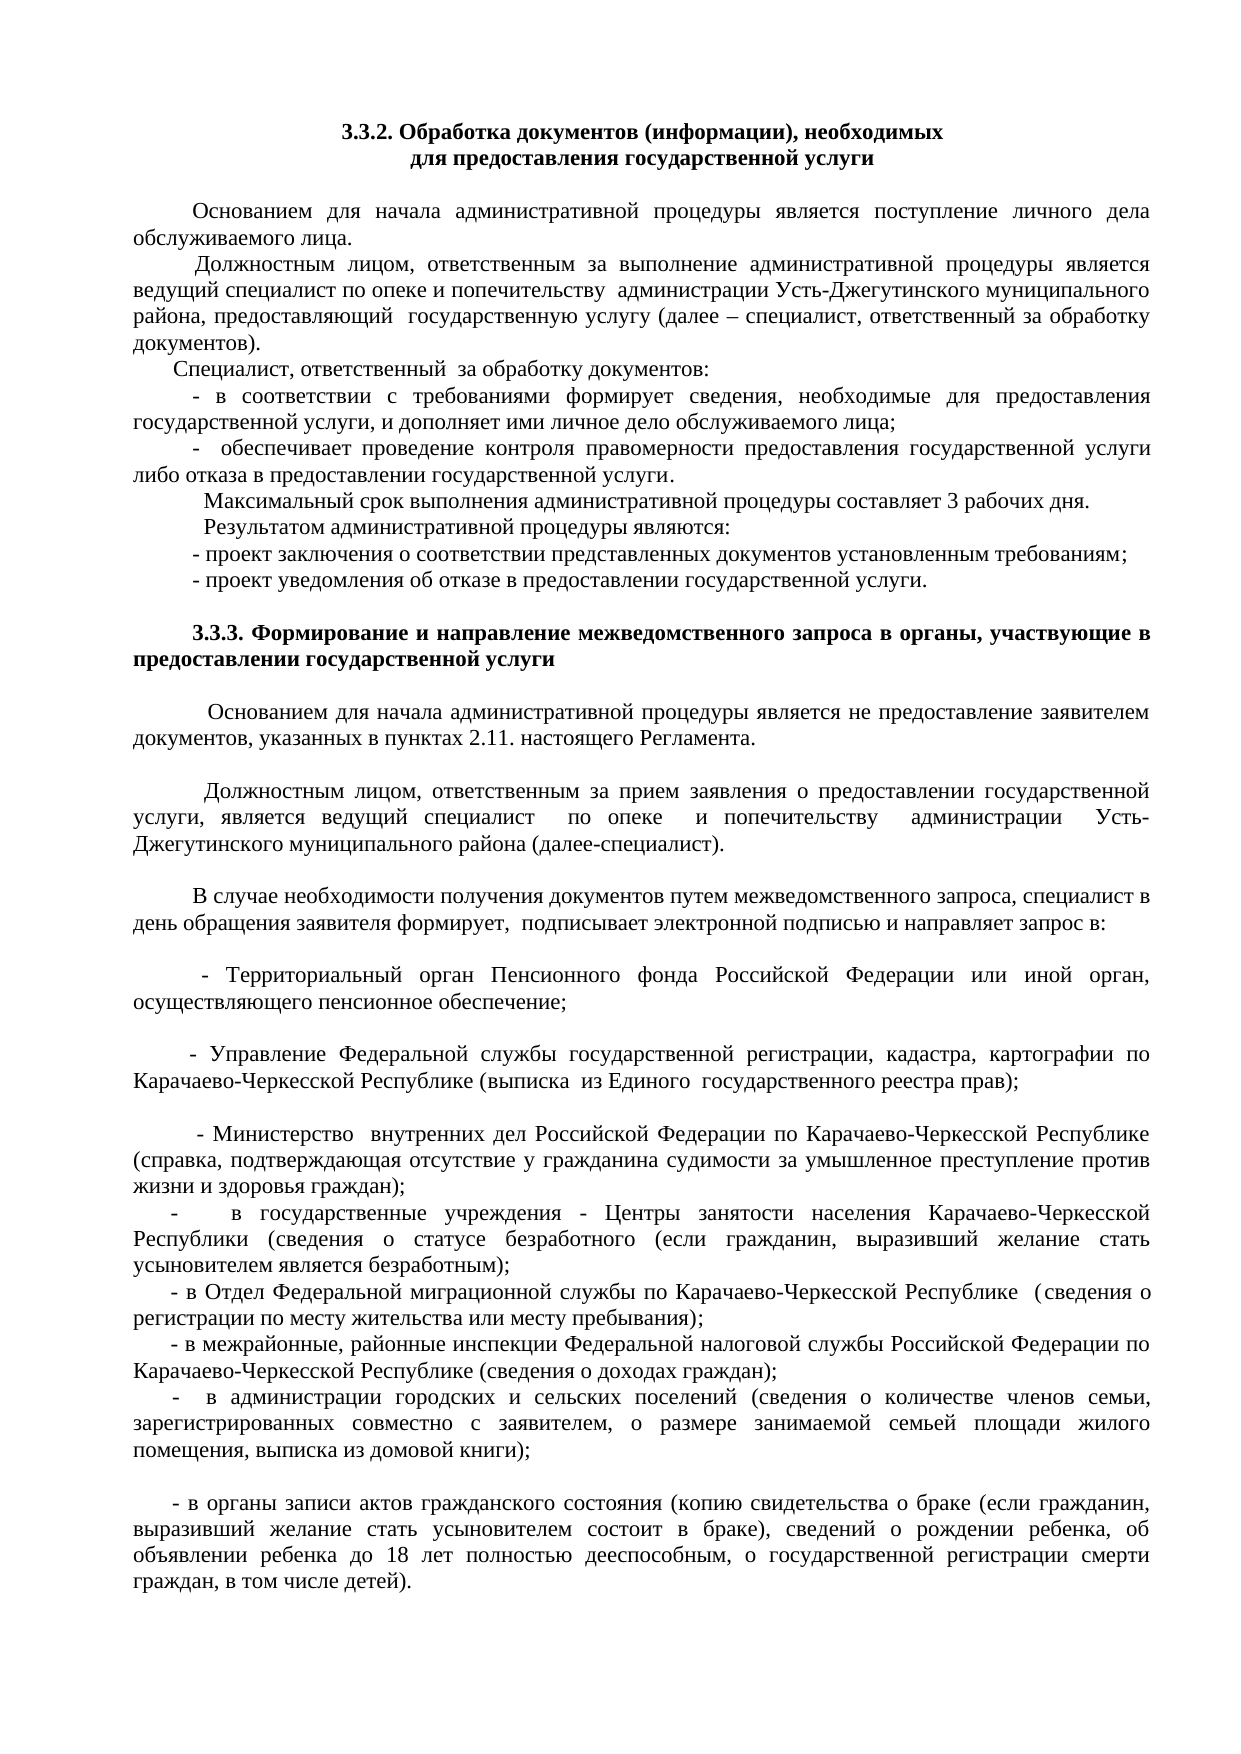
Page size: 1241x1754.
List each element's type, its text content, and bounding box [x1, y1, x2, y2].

text - в государственные учреждения - Центры занятости населения Карачаево-Черкесской Республики (сведения о статусе безработного (если гражданин, выразивший желание стать усыновителем является безработным); [133, 1199, 1152, 1278]
text Специалист, ответственный за обработку документов: [133, 355, 1152, 382]
text - в Отдел Федеральной миграционной службы по Карачаево-Черкесской Республике (сведения о регистрации по месту жительства или месту пребывания); [133, 1278, 1152, 1330]
text Основанием для начала административной процедуры является поступление личного дела обслуживаемого лица. [133, 197, 1152, 250]
text - проект заключения о соответствии представленных документов установленным требованиям; [133, 540, 1152, 566]
text - в органы записи актов гражданского состояния (копию свидетельства о браке (если гражданин, выразивший желание стать усыновителем состоит в браке), сведений о рождении ребенка, об объявлении ребенка до 18 лет полностью дееспособным, о государственной регистрации смерти граждан, в том числе детей). [133, 1488, 1152, 1594]
text Основанием для начала административной процедуры является не предоставление заявителем документов, указанных в пунктах 2.11. настоящего Регламента. [133, 698, 1152, 751]
text Максимальный срок выполнения административной процедуры составляет 3 рабочих дня. [133, 487, 1152, 513]
text - в межрайонные, районные инспекции Федеральной налоговой службы Российской Федерации по Карачаево-Черкесской Республике (сведения о доходах граждан); [133, 1330, 1152, 1383]
text - обеспечивает проведение контроля правомерности предоставления государственной услуги либо отказа в предоставлении государственной услуги. [133, 434, 1152, 487]
text - проект уведомления об отказе в предоставлении государственной услуги. [133, 566, 1152, 592]
text - в администрации городских и сельских поселений (сведения о количестве членов семьи, зарегистрированных совместно с заявителем, о размере занимаемой семьей площади жилого помещения, выписка из домовой книги); [133, 1383, 1152, 1462]
text Должностным лицом, ответственным за выполнение административной процедуры является ведущий специалист по опеке и попечительству администрации Усть-Джегутинского муниципального района, предоставляющий государственную услугу (далее – специалист, ответственный за обработку документов). [133, 250, 1152, 355]
text В случае необходимости получения документов путем межведомственного запроса, специалист в день обращения заявителя формирует, подписывает электронной подписью и направляет запрос в: [133, 882, 1152, 935]
text - в соответствии с требованиями формирует сведения, необходимые для предоставления государственной услуги, и дополняет ими личное дело обслуживаемого лица; [133, 382, 1152, 434]
text 3.3.3. Формирование и направление межведомственного запроса в органы, участвующие в предоставлении государственной услуги [133, 619, 1152, 672]
text для предоставления государственной услуги [133, 144, 1152, 171]
text 3.3.2. Обработка документов (информации), необходимых [133, 118, 1152, 144]
text - Министерство внутренних дел Российской Федерации по Карачаево-Черкесской Республике (справка, подтверждающая отсутствие у гражданина судимости за умышленное преступление против жизни и здоровья граждан); [133, 1119, 1152, 1199]
text - Территориальный орган Пенсионного фонда Российской Федерации или иной орган, осуществляющего пенсионное обеспечение; [133, 961, 1152, 1014]
text - Управление Федеральной службы государственной регистрации, кадастра, картографии по Карачаево-Черкесской Республике (выписка из Единого государственного реестра прав); [133, 1041, 1152, 1093]
text Должностным лицом, ответственным за прием заявления о предоставлении государственной услуги, является ведущий специалист по опеке и попечительству администрации Усть-Джегутинского муниципального района (далее-специалист). [133, 777, 1152, 856]
text Результатом административной процедуры являются: [133, 513, 1152, 540]
